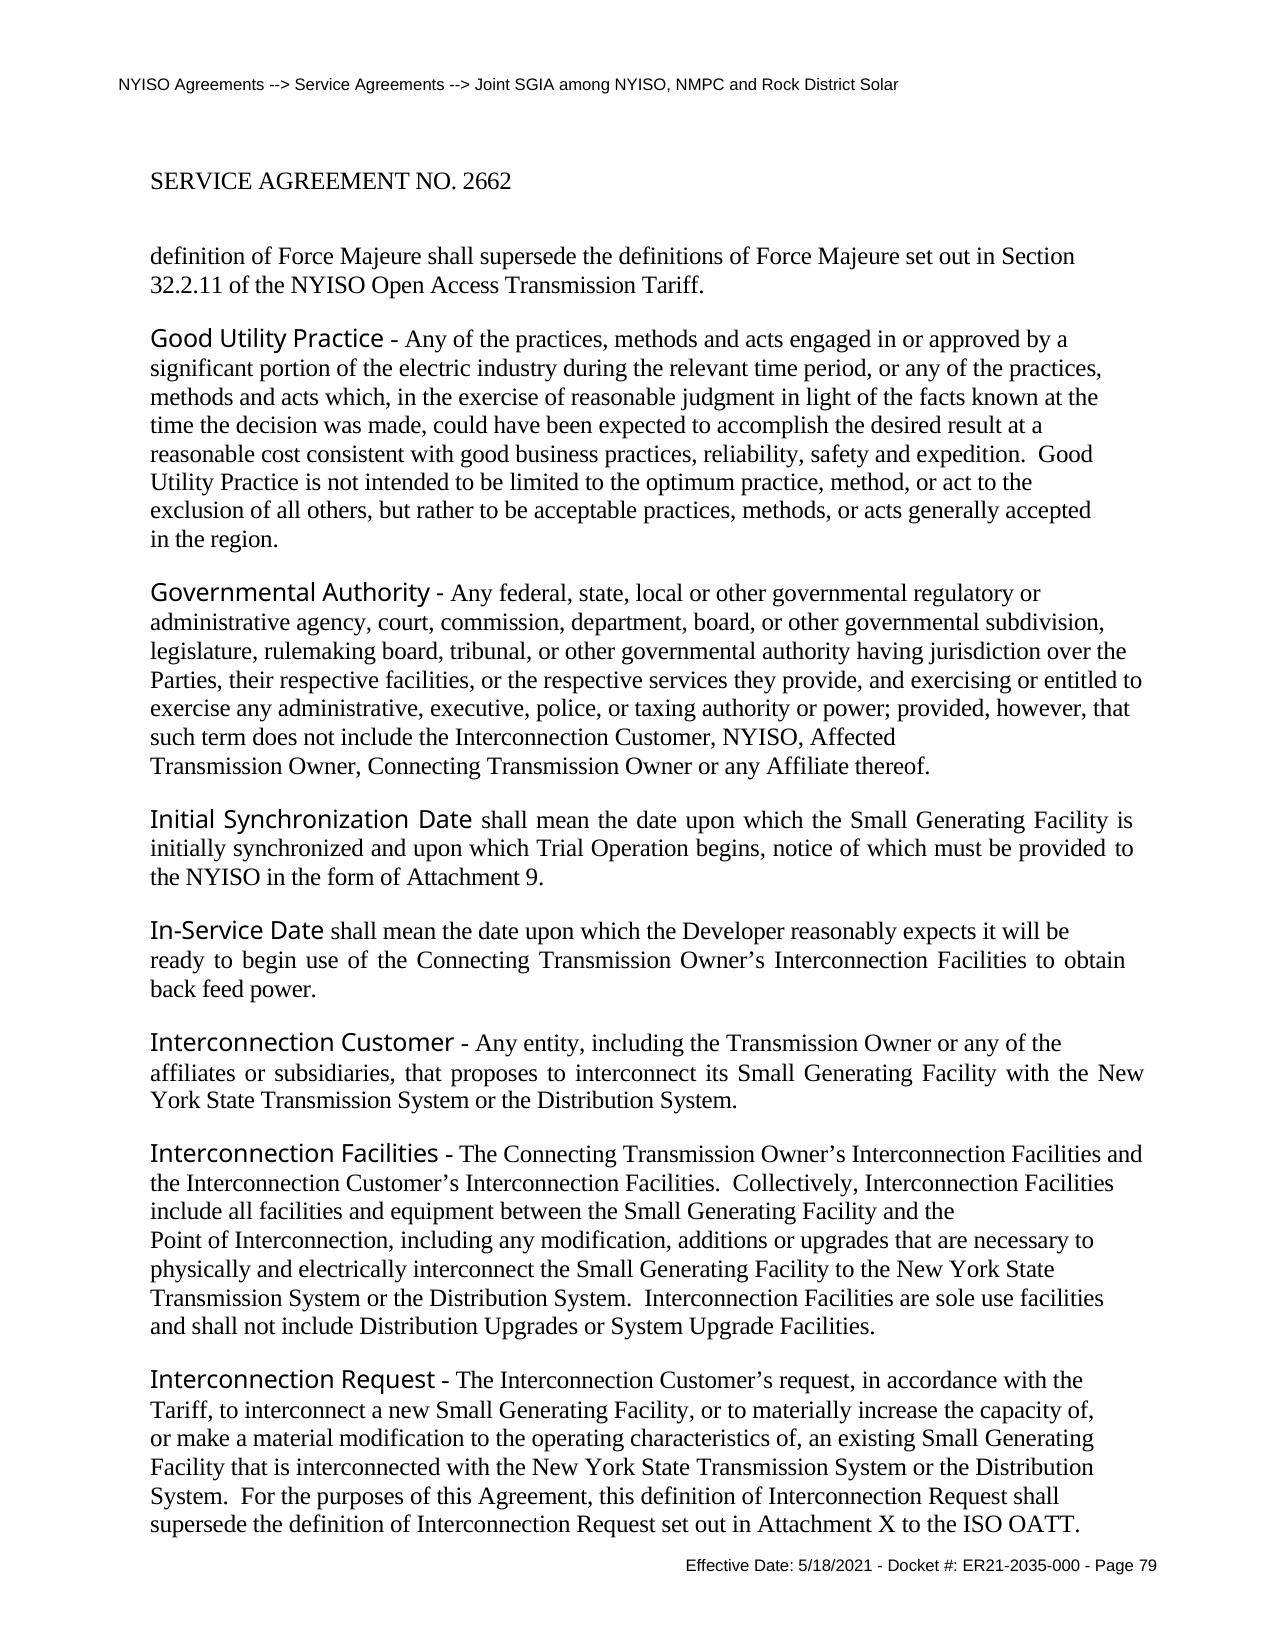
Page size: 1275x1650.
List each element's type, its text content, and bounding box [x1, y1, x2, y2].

text significant portion of the electric industry during the relevant time period, or any of the practices, methods and acts which, in the exercise of reasonable judgment in light of the facts known at the time the decision was made, could have been expected to accomplish the desired result at a reasonable cost consistent with good business practices, reliability, safety and expedition. Good Utility Practice is not intended to be limited to the optimum practice, method, or act to the exclusion of all others, but rather to be acceptable practices, methods, or acts generally accepted in the region. [150, 354, 1142, 553]
text Initial Synchronization Date shall mean the date upon which the Small Generating Facility is initially synchronized and upon which Trial Operation begins, notice of which must be provided to the NYISO in the form of Attachment 9. [150, 806, 1134, 891]
text ready to begin use of the Connecting Transmission Owner’s Interconnection Facilities to obtain back feed power. [150, 945, 1127, 1003]
text affiliates or subsidiaries, that proposes to interconnect its Small Generating Facility with the New York State Transmission System or the Distribution System. [150, 1059, 1145, 1113]
text Interconnection Request - The Interconnection Customer’s request, in accordance with the [150, 1366, 1275, 1395]
text administrative agency, court, commission, department, board, or other governmental subdivision, legislature, rulemaking board, tribunal, or other governmental authority having jurisdiction over the Parties, their respective facilities, or the respective services they provide, and exercising or entitled to exercise any administrative, executive, police, or taxing authority or power; provided, however, that such term does not include the Interconnection Customer, NYISO, Affected Transmission Owner, Connecting Transmission Owner or any Affiliate thereof. [150, 608, 1144, 780]
text Good Utility Practice - Any of the practices, methods and acts engaged in or approved by a [150, 324, 1275, 353]
text definition of Force Majeure shall supersede the definitions of Force Majeure set out in Section [150, 241, 1275, 270]
text SERVICE AGREEMENT NO. 2662 [150, 166, 1275, 195]
text 32.2.11 of the NYISO Open Access Transmission Tariff. [150, 270, 1275, 299]
text Interconnection Customer - Any entity, including the Transmission Owner or any of the [150, 1029, 1275, 1057]
text Tariff, to interconnect a new Small Generating Facility, or to materially increase the capacity of, or make a material modification to the operating characteristics of, an existing Small Generating Facility that is interconnected with the New York State Transmission System or the Distribution System. For the purposes of this Agreement, this definition of Interconnection Request shall supersede the definition of Interconnection Request set out in Attachment X to the ISO OATT. [150, 1395, 1135, 1538]
text Governmental Authority - Any federal, state, local or other governmental regulatory or [150, 578, 1275, 607]
text In-Service Date shall mean the date upon which the Developer reasonably expects it will be [150, 916, 1275, 945]
text Interconnection Facilities - The Connecting Transmission Owner’s Interconnection Facilities and the Interconnection Customer’s Interconnection Facilities. Collectively, Interconnection Facilities include all facilities and equipment between the Small Generating Facility and the Point of Interconnection, including any modification, additions or upgrades that are necessary to physically and electrically interconnect the Small Generating Facility to the New York State Transmission System or the Distribution System. Interconnection Facilities are sole use facilities and shall not include Distribution Upgrades or System Upgrade Facilities. [150, 1139, 1144, 1341]
